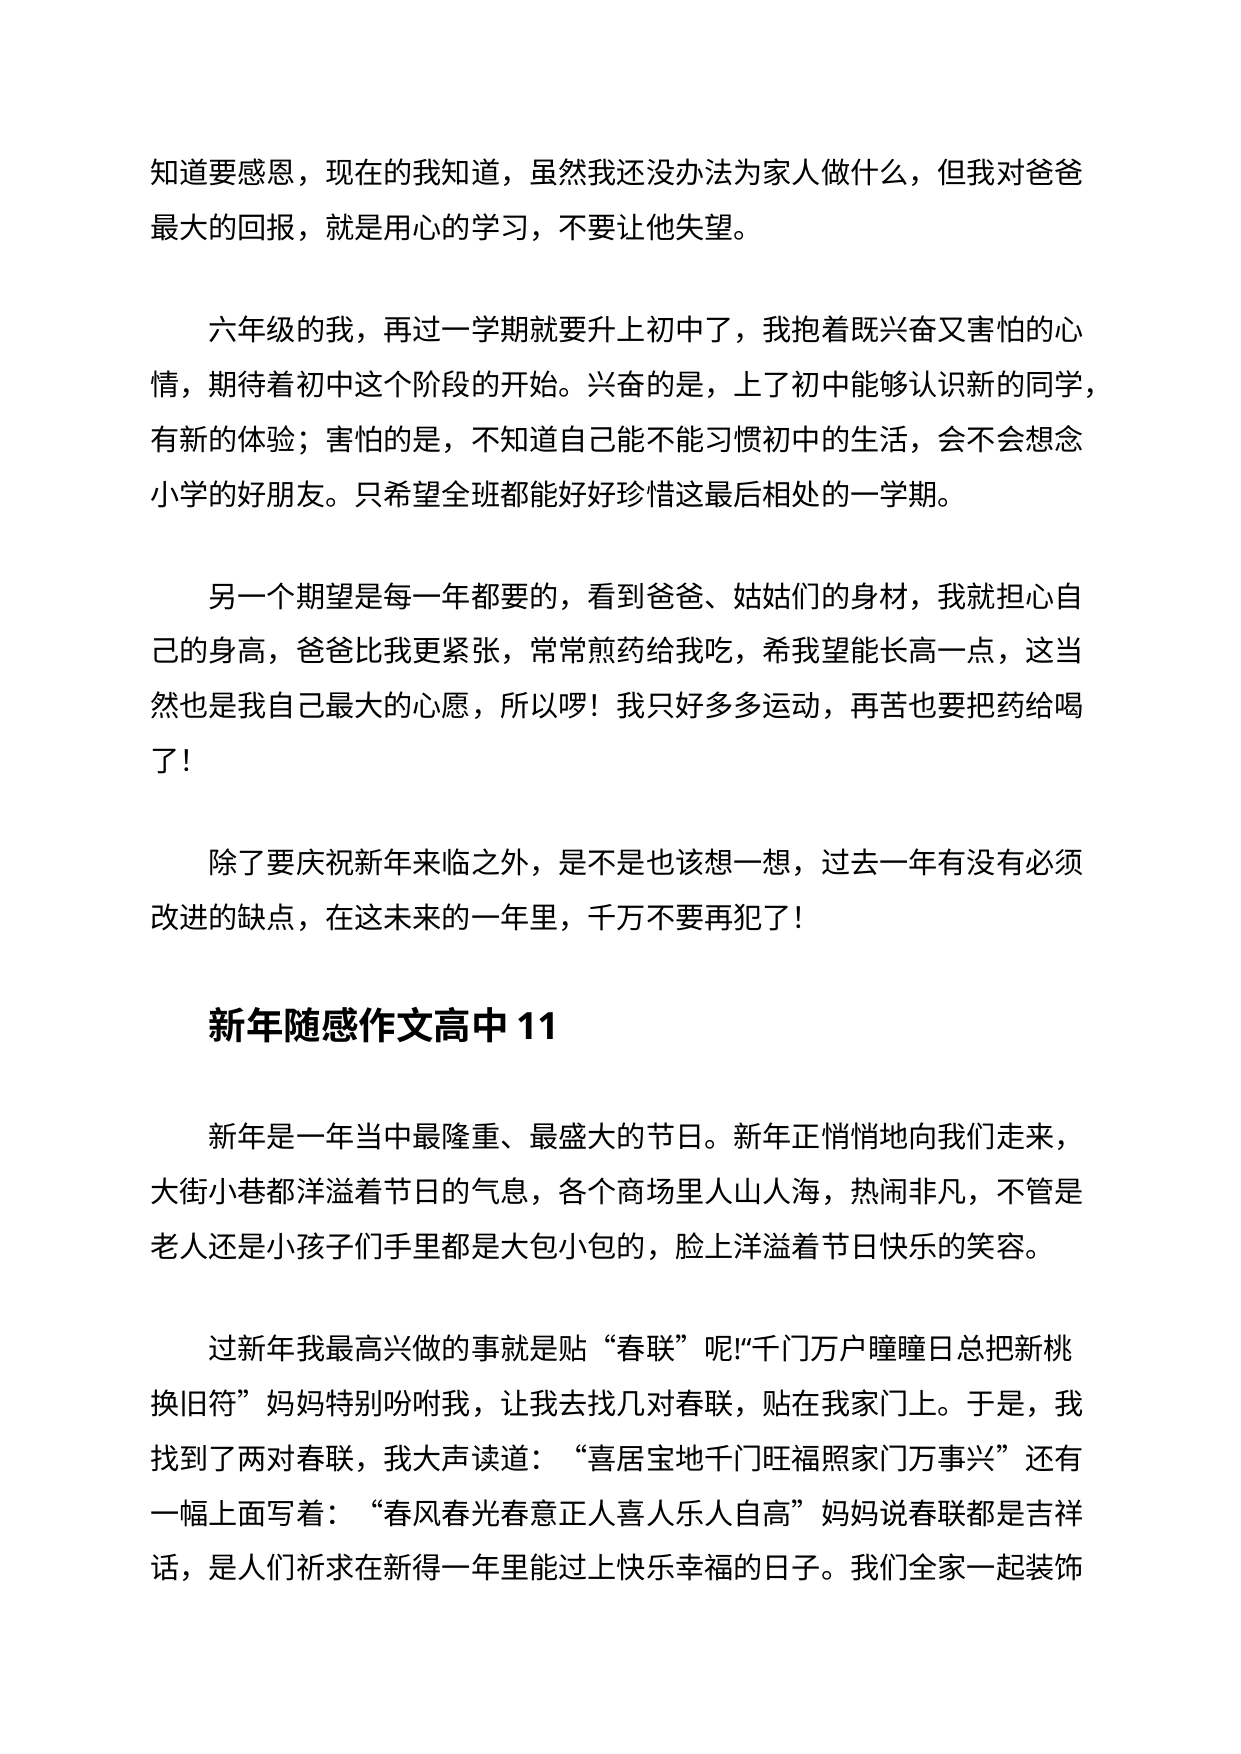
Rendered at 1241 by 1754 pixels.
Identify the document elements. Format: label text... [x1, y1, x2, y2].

text 新年随感作文高中11 [150, 996, 1090, 1051]
text 新年是一年当中最隆重、最盛大的节日。新年正悄悄地向我们走来，大街小巷都洋溢着节日的气息，各个商场里人山人海，热闹非凡，不管是老人还是小孩子们手里都是大包小包的，脸上洋溢着节日快乐的笑容。 [150, 1114, 1090, 1266]
text 六年级的我，再过一学期就要升上初中了，我抱着既兴奋又害怕的心情，期待着初中这个阶段的开始。兴奋的是，上了初中能够认识新的同学，有新的体验；害怕的是，不知道自己能不能习惯初中的生活，会不会想念小学的好朋友。只希望全班都能好好珍惜这最后相处的一学期。 [150, 307, 1090, 514]
text 另一个期望是每一年都要的，看到爸爸、姑姑们的身材，我就担心自己的身高，爸爸比我更紧张，常常煎药给我吃，希我望能长高一点，这当然也是我自己最大的心愿，所以啰！我只好多多运动，再苦也要把药给喝了！ [150, 573, 1090, 780]
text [150, 150, 1090, 247]
text 除了要庆祝新年来临之外，是不是也该想一想，过去一年有没有必须改进的缺点，在这未来的一年里，千万不要再犯了！ [150, 839, 1090, 937]
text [150, 1325, 1090, 1587]
